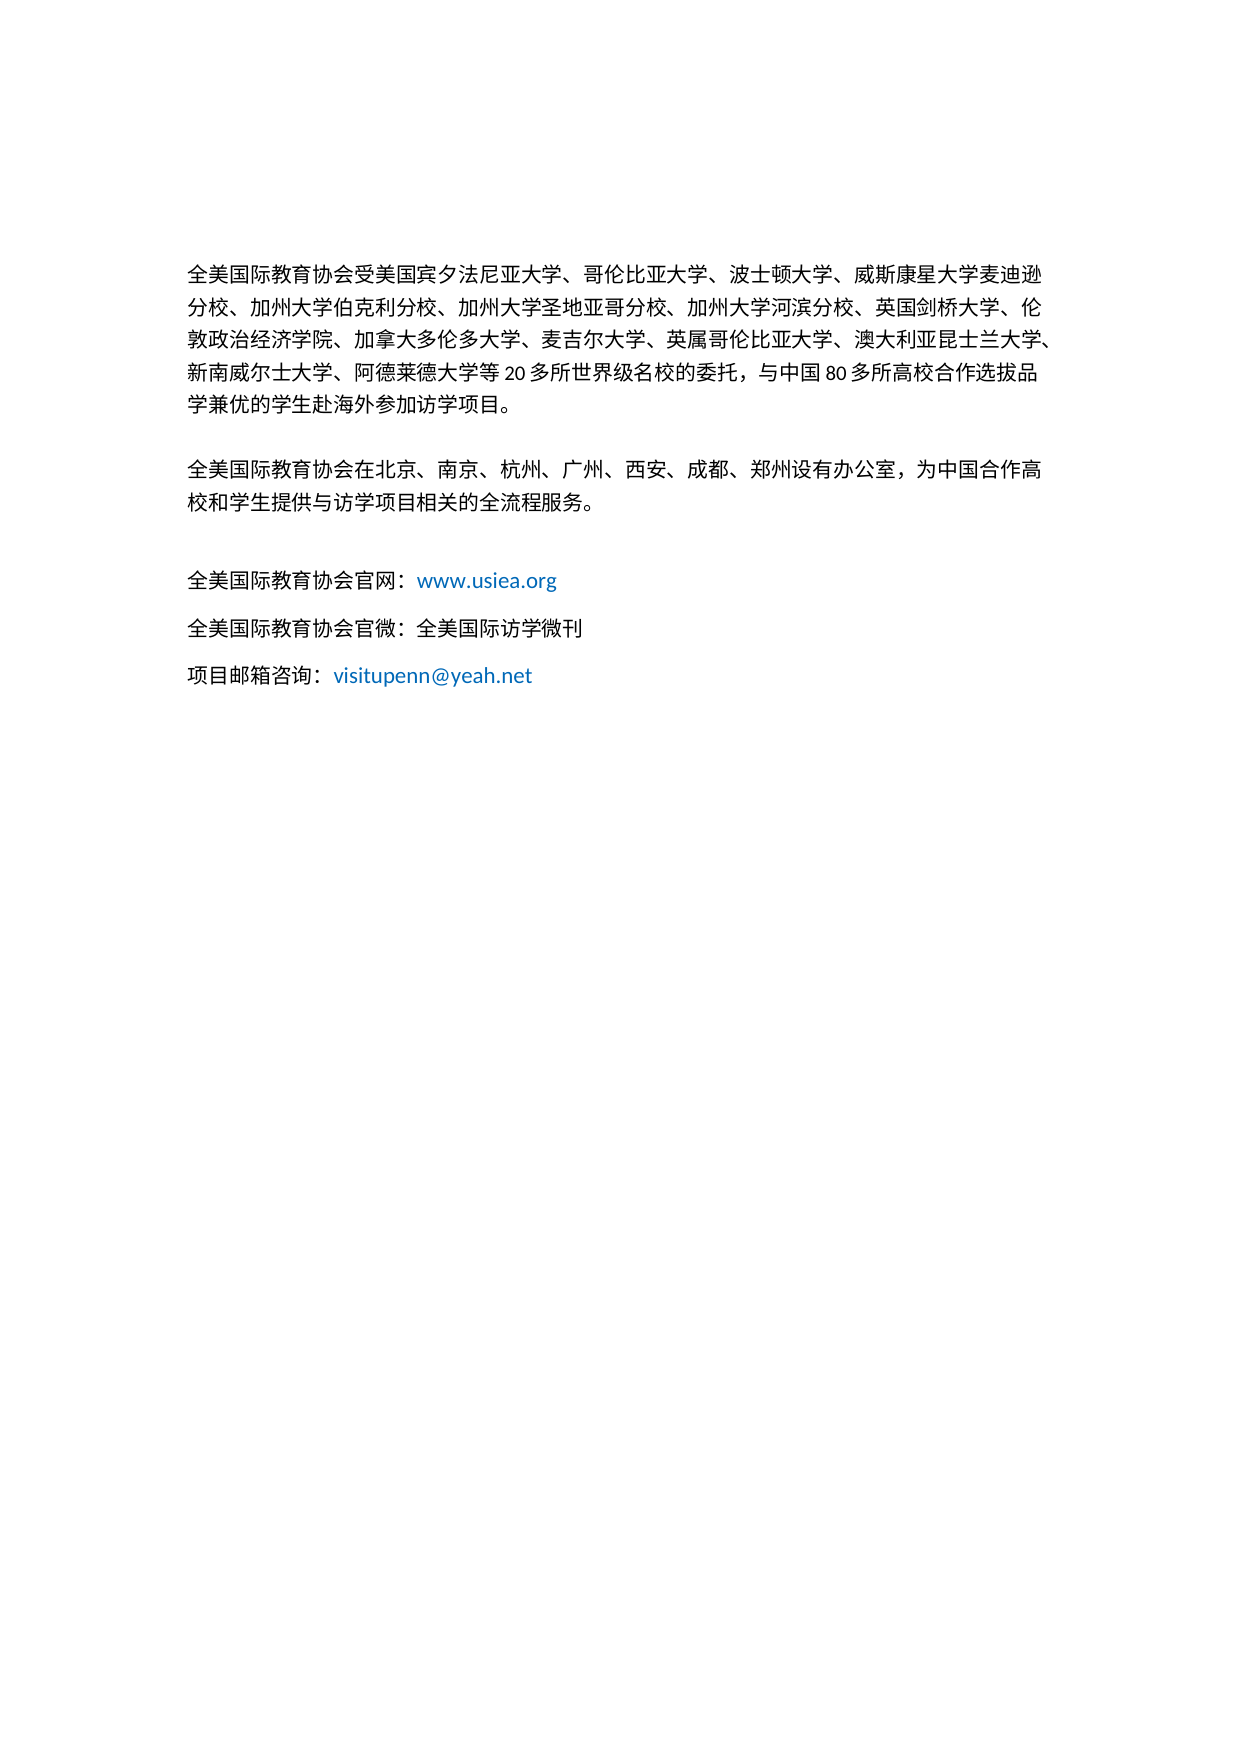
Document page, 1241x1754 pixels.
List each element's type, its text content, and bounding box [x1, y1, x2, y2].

text 全美国际教育协会官微：全美国际访学微刊 [187, 611, 1053, 643]
text 项目邮箱咨询：visitupenn@yeah.net [187, 658, 1053, 691]
text 全美国际教育协会在北京、南京、杭州、广州、西安、成都、郑州设有办公室，为中国合作高校和学生提供与访学项目相关的全流程服务。 [187, 452, 1053, 517]
text 全美国际教育协会官网：www.usiea.org [187, 563, 1053, 596]
text 全美国际教育协会受美国宾夕法尼亚大学、哥伦比亚大学、波士顿大学、威斯康星大学麦迪逊分校、加州大学伯克利分校、加州大学圣地亚哥分校、加州大学河滨分校、英国剑桥大学、伦敦政治经济学院、加拿大多伦多大学、麦吉尔大学、英属哥伦比亚大学、澳大利亚昆士兰大学、新南威尔士大学、阿德莱德大学等20多所世界级名校的委托，与中国80多所高校合作选拔品学兼优的学生赴海外参加访学项目。 [187, 257, 1053, 420]
